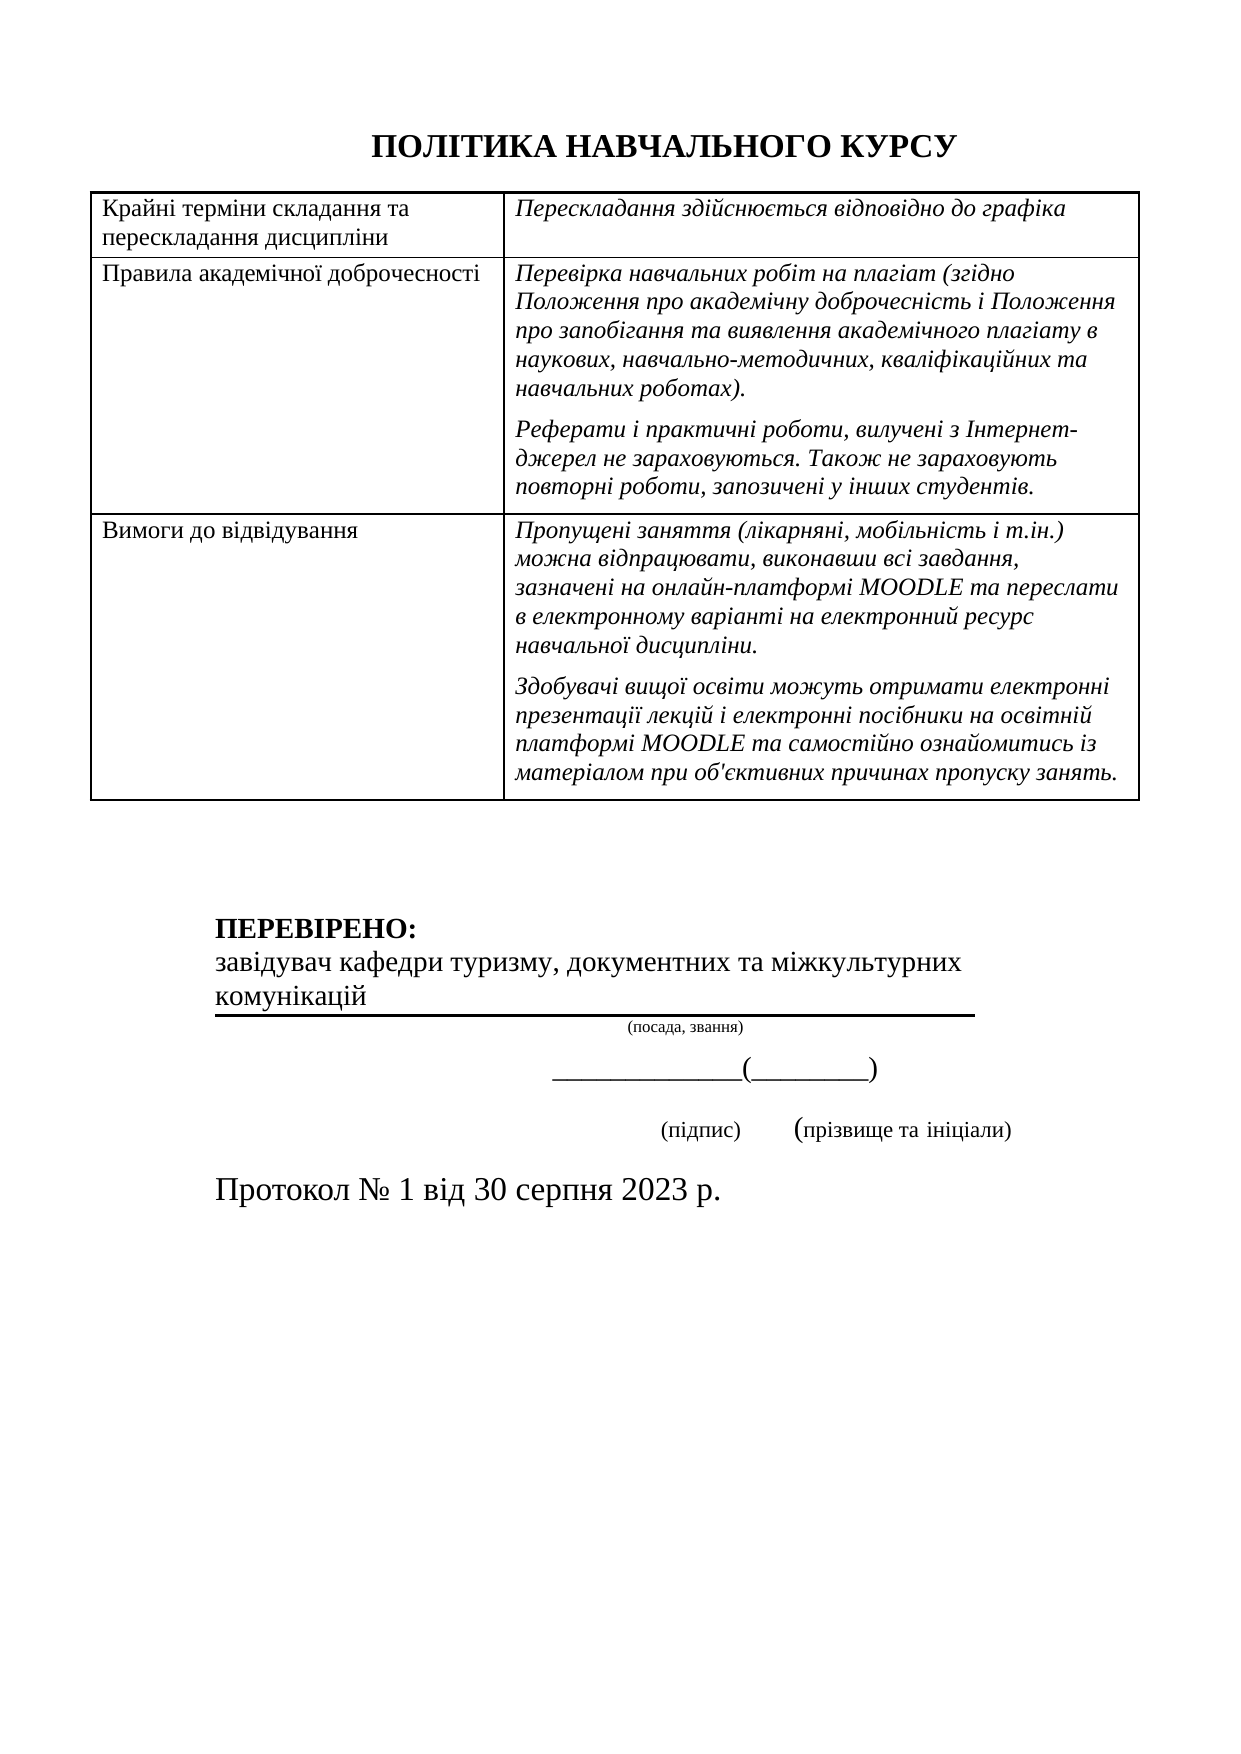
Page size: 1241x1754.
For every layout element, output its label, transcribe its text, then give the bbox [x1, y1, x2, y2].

text Протокол № 1 від 30 серпня 2023 р. [177, 1169, 1152, 1207]
text _____________(________) [515, 1050, 1152, 1084]
table_cell Вимоги до відвідування [92, 515, 503, 798]
table_header Перескладання здійснюється відповідно до графіка [505, 194, 1138, 257]
text (підпис) (прізвище та ініціали) [215, 1110, 1152, 1143]
text (посада, звання) [215, 1017, 1152, 1050]
text ПЕРЕВІРЕНО: завідувач кафедри туризму, документних та міжкультурних комунікацій [215, 911, 975, 1014]
table_cell Перевірка навчальних робіт на плагіат (згідно Положення про академічну доброчесність і Положення про запобігання та виявлення академічного плагіату в наукових, навчально-методичних, кваліфікаційних та навчальних роботах). Реферати і практичні роботи, вилучені з Інтернет-джерел не зараховуються. Також не зараховують повторні роботи, запозичені у інших студентів. [505, 258, 1138, 513]
table_header Крайні терміни складання та перескладання дисципліни [92, 194, 503, 257]
table_cell Правила академічної доброчесності [92, 258, 503, 513]
table_cell Пропущені заняття (лікарняні, мобільність і т.ін.) можна відпрацювати, виконавши всі завдання, зазначені на онлайн-платформі MOODLE та переслати в електронному варіанті на електронний ресурс навчальної дисципліни. Здобувачі вищої освіти можуть отримати електронні презентації лекцій і електронні посібники на освітній платформі MOODLE та самостійно ознайомитись із матеріалом при об'єктивних причинах пропуску занять. [505, 515, 1138, 798]
text ПОЛІТИКА НАВЧАЛЬНОГО КУРСУ [177, 126, 1152, 165]
